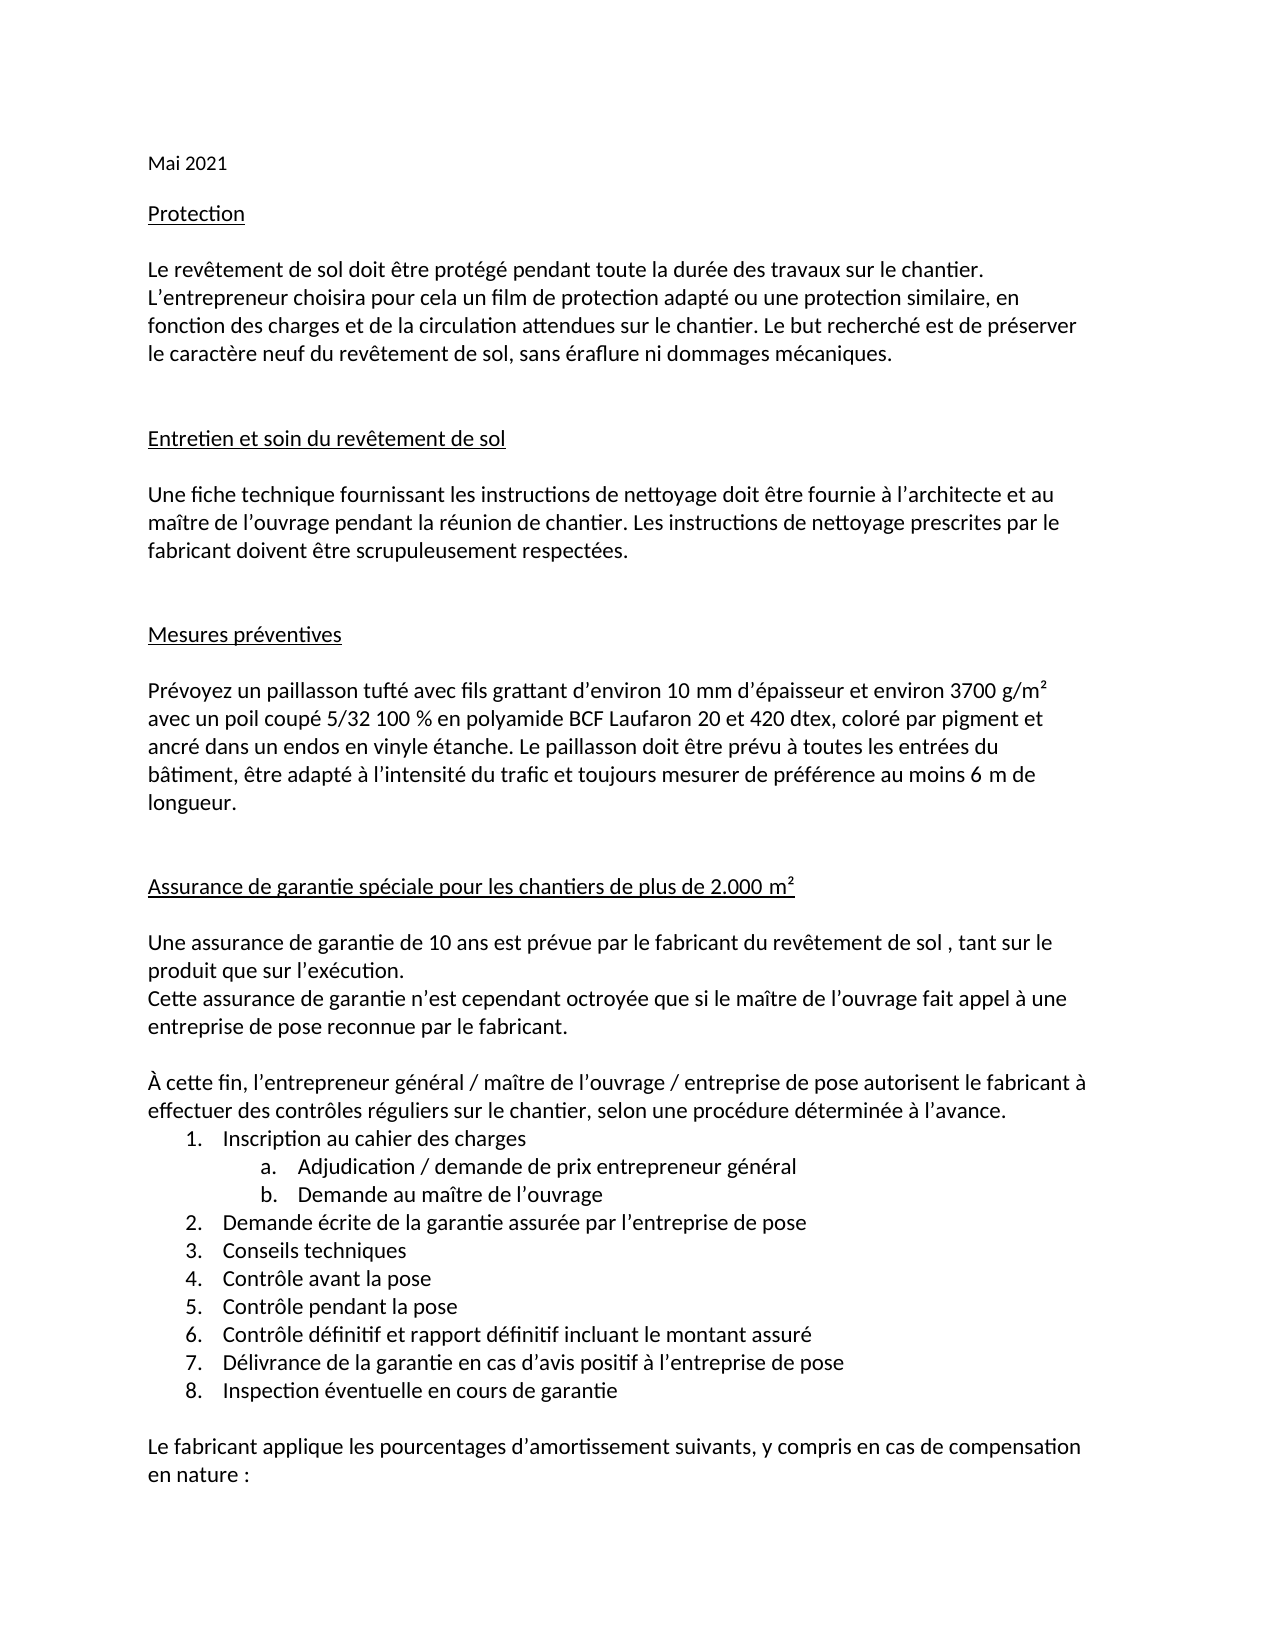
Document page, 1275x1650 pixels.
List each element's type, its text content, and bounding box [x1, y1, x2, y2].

text Le revêtement de sol doit être protégé pendant toute la durée des travaux sur le chantier. L’entrepreneur choisira pour cela un film de protection adapté ou une protection similaire, en fonction des charges et de la circulation attendues sur le chantier. Le but recherché est de préserver le caractère neuf du revêtement de sol, sans éraflure ni dommages mécaniques. [148, 256, 1093, 368]
list Contrôle pendant la pose [185, 1292, 1093, 1320]
text Le fabricant applique les pourcentages d’amortissement suivants, y compris en cas de compensation en nature : [148, 1432, 1093, 1488]
text Entretien et soin du revêtement de sol [148, 424, 1093, 452]
list Adjudication / demande de prix entrepreneur général [260, 1152, 1093, 1180]
text Mesures préventives [148, 620, 1093, 648]
text Assurance de garantie spéciale pour les chantiers de plus de 2.000 m² [148, 872, 1093, 900]
list Conseils techniques [185, 1236, 1093, 1264]
text Cette assurance de garantie n’est cependant octroyée que si le maître de l’ouvrage fait appel à une entreprise de pose reconnue par le fabricant. [148, 984, 1093, 1040]
text Une fiche technique fournissant les instructions de nettoyage doit être fournie à l’architecte et au maître de l’ouvrage pendant la réunion de chantier. Les instructions de nettoyage prescrites par le fabricant doivent être scrupuleusement respectées. [148, 480, 1093, 564]
list Délivrance de la garantie en cas d’avis positif à l’entreprise de pose [185, 1348, 1093, 1376]
text Prévoyez un paillasson tufté avec fils grattant d’environ 10 mm d’épaisseur et environ 3700 g/m² avec un poil coupé 5/32 100 % en polyamide BCF Laufaron 20 et 420 dtex, coloré par pigment et ancré dans un endos en vinyle étanche. Le paillasson doit être prévu à toutes les entrées du bâtiment, être adapté à l’intensité du trafic et toujours mesurer de préférence au moins 6 m de longueur. [148, 676, 1093, 816]
text Une assurance de garantie de 10 ans est prévue par le fabricant du revêtement de sol , tant sur le produit que sur l’exécution. [148, 928, 1093, 984]
text À cette fin, l’entrepreneur général / maître de l’ouvrage / entreprise de pose autorisent le fabricant à effectuer des contrôles réguliers sur le chantier, selon une procédure déterminée à l’avance. [148, 1068, 1093, 1124]
list Inscription au cahier des charges [185, 1124, 1093, 1152]
list Inspection éventuelle en cours de garantie [185, 1376, 1093, 1404]
list Contrôle avant la pose [185, 1264, 1093, 1292]
list Demande au maître de l’ouvrage [260, 1180, 1093, 1208]
list Demande écrite de la garantie assurée par l’entreprise de pose [185, 1208, 1093, 1236]
text Protection [148, 199, 1093, 227]
list Contrôle définitif et rapport définitif incluant le montant assuré [185, 1320, 1093, 1348]
